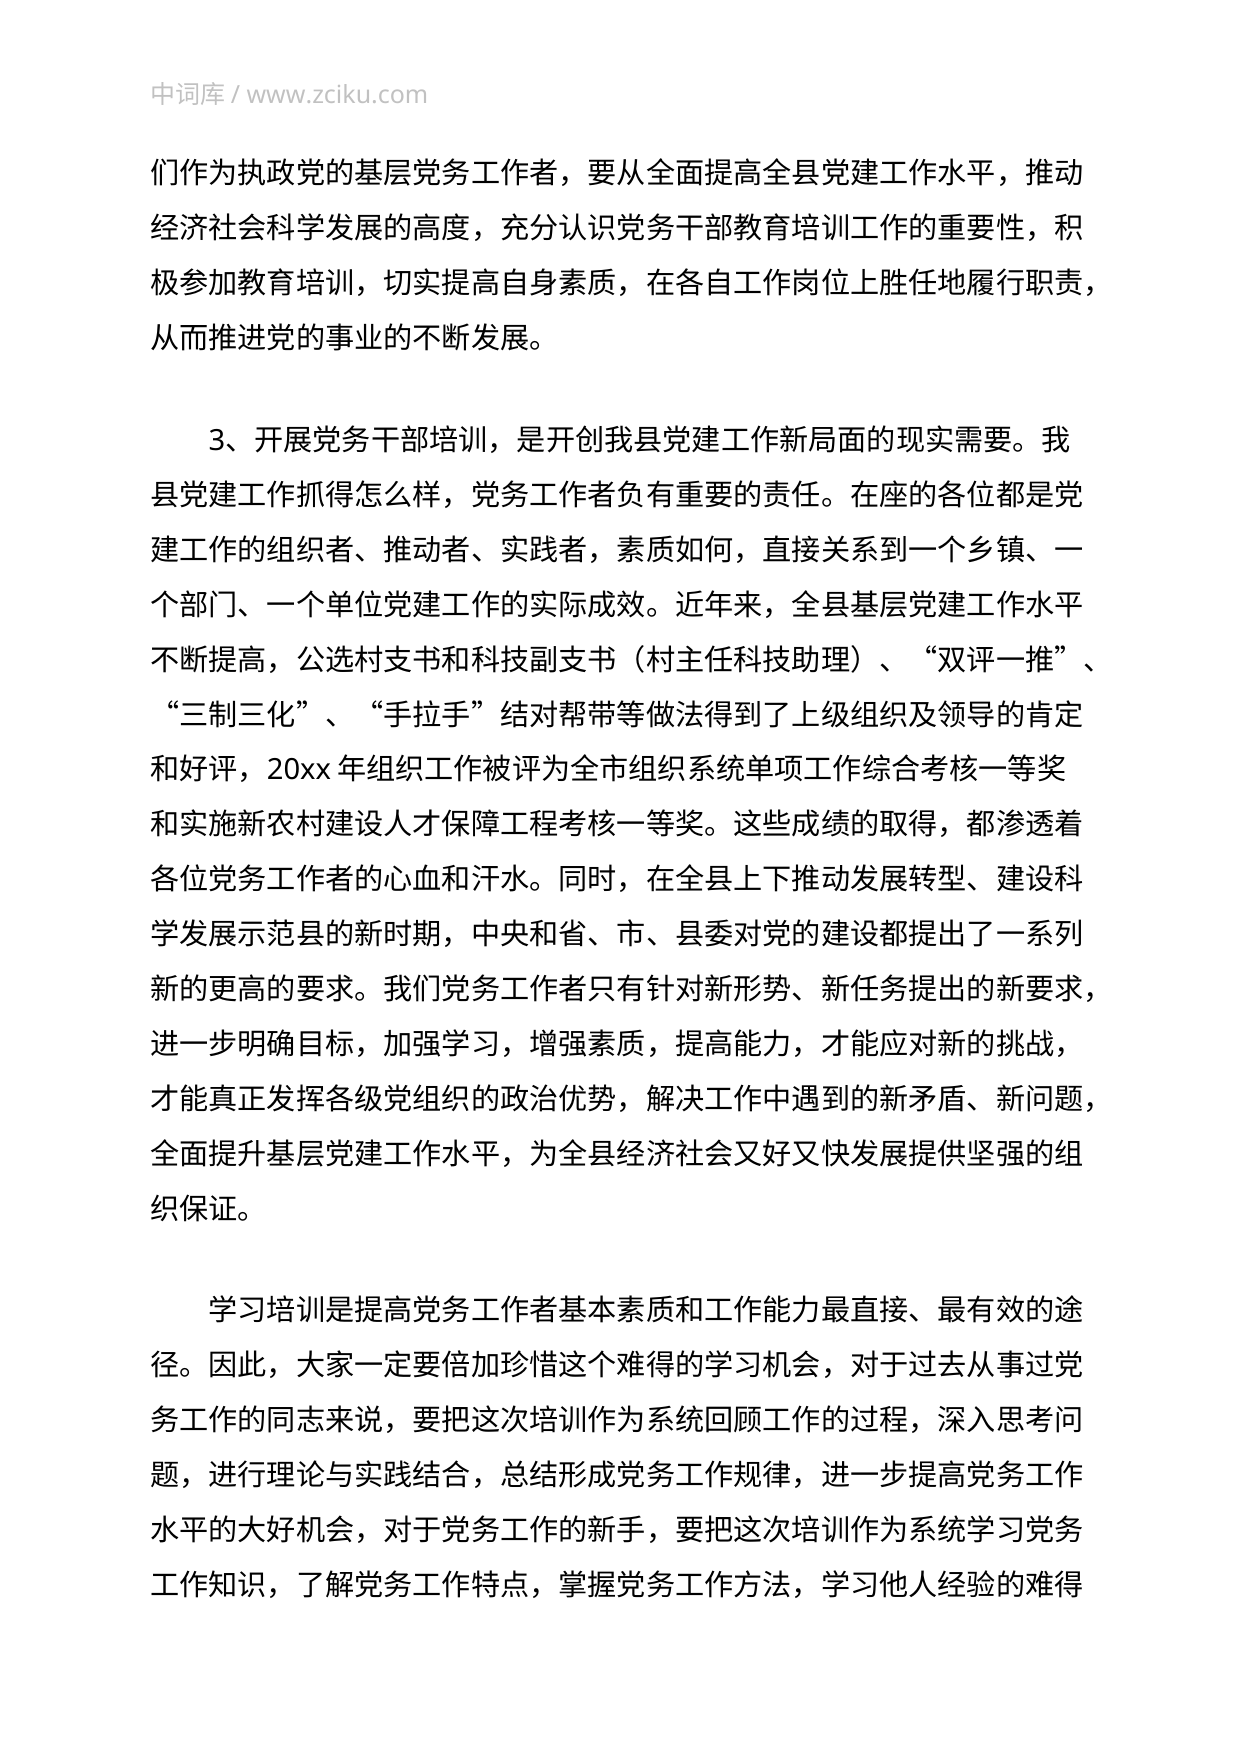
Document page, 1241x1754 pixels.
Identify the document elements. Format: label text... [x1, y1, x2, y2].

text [150, 1287, 1090, 1604]
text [150, 150, 1090, 357]
text 3、开展党务干部培训，是开创我县党建工作新局面的现实需要。我县党建工作抓得怎么样，党务工作者负有重要的责任。在座的各位都是党建工作的组织者、推动者、实践者，素质如何，直接关系到一个乡镇、一个部门、一个单位党建工作的实际成效。近年来，全县基层党建工作水平不断提高，公选村支书和科技副支书（村主任科技助理）、“双评一推”、“三制三化”、“手拉手”结对帮带等做法得到了上级组织及领导的肯定和好评，20xx年组织工作被评为全市组织系统单项工作综合考核一等奖和实施新农村建设人才保障工程考核一等奖。这些成绩的取得，都渗透着各位党务工作者的心血和汗水。同时，在全县上下推动发展转型、建设科学发展示范县的新时期，中央和省、市、县委对党的建设都提出了一系列新的更高的要求。我们党务工作者只有针对新形势、新任务提出的新要求，进一步明确目标，加强学习，增强素质，提高能力，才能应对新的挑战，才能真正发挥各级党组织的政治优势，解决工作中遇到的新矛盾、新问题，全面提升基层党建工作水平，为全县经济社会又好又快发展提供坚强的组织保证。 [150, 416, 1090, 1227]
